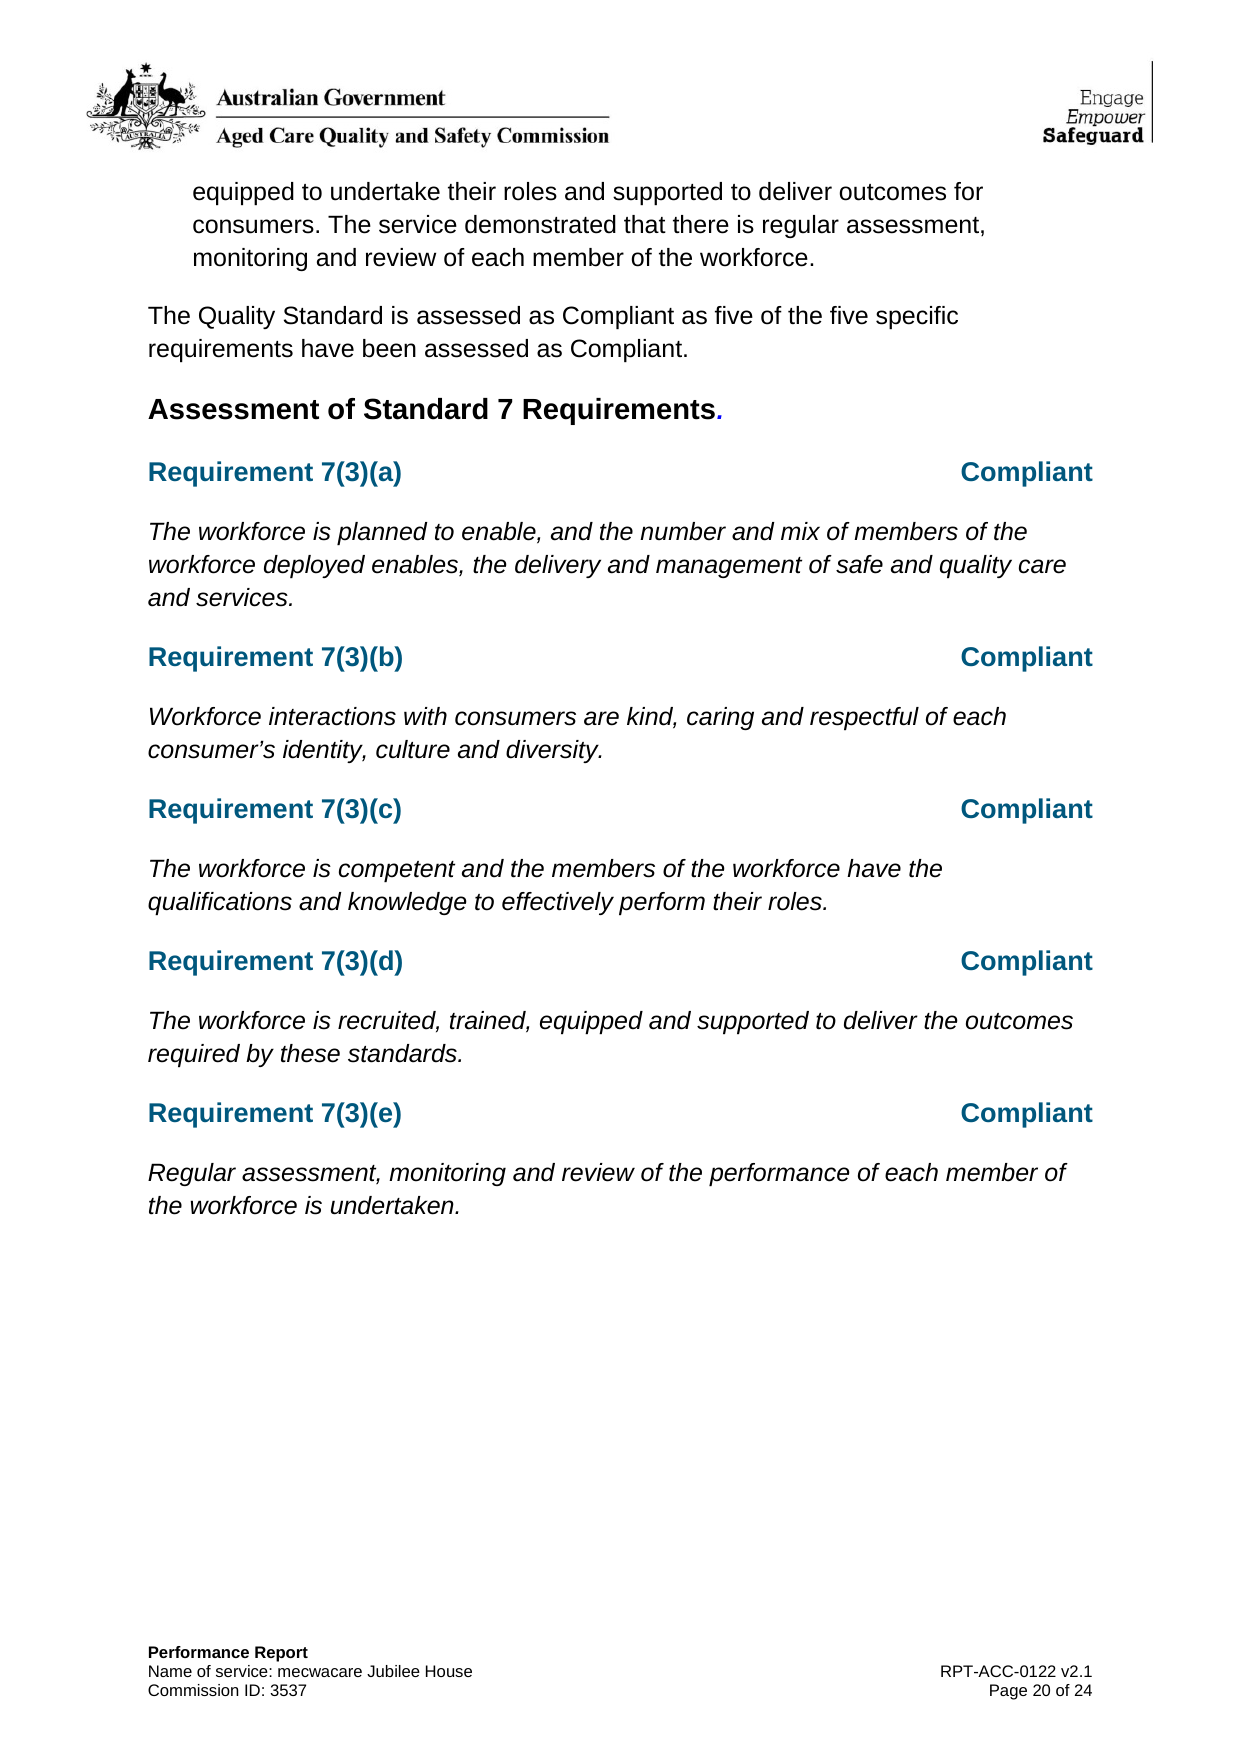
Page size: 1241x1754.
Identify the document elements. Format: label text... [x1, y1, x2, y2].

text The Quality Standard is assessed as Compliant as five of the five specific requirements have been assessed as Compliant. [148, 301, 1092, 363]
text Workforce interactions with consumers are kind, caring and respectful of each consumer’s identity, culture and diversity. [148, 702, 1092, 763]
text Regular assessment, monitoring and review of the performance of each member of the workforce is undertaken. [148, 1158, 1092, 1219]
subtitle Assessment of Standard 7 Requirements. [148, 392, 1092, 426]
text The workforce is planned to enable, and the number and mix of members of the workforce deployed enables, the delivery and management of safe and quality care and services. [148, 517, 1092, 612]
subtitle Requirement 7(3)(e) Compliant [148, 1097, 1092, 1128]
subtitle Requirement 7(3)(d) Compliant [148, 945, 1092, 976]
subtitle Requirement 7(3)(b) Compliant [148, 641, 1092, 672]
text The workforce is recruited, trained, equipped and supported to deliver the outcomes required by these standards. [148, 1006, 1092, 1067]
text The workforce is competent and the members of the workforce have the qualifications and knowledge to effectively perform their roles. [148, 854, 1092, 916]
subtitle Requirement 7(3)(c) Compliant [148, 793, 1092, 824]
picture [0, 1, 1241, 171]
subtitle Requirement 7(3)(a) Compliant [148, 456, 1092, 487]
